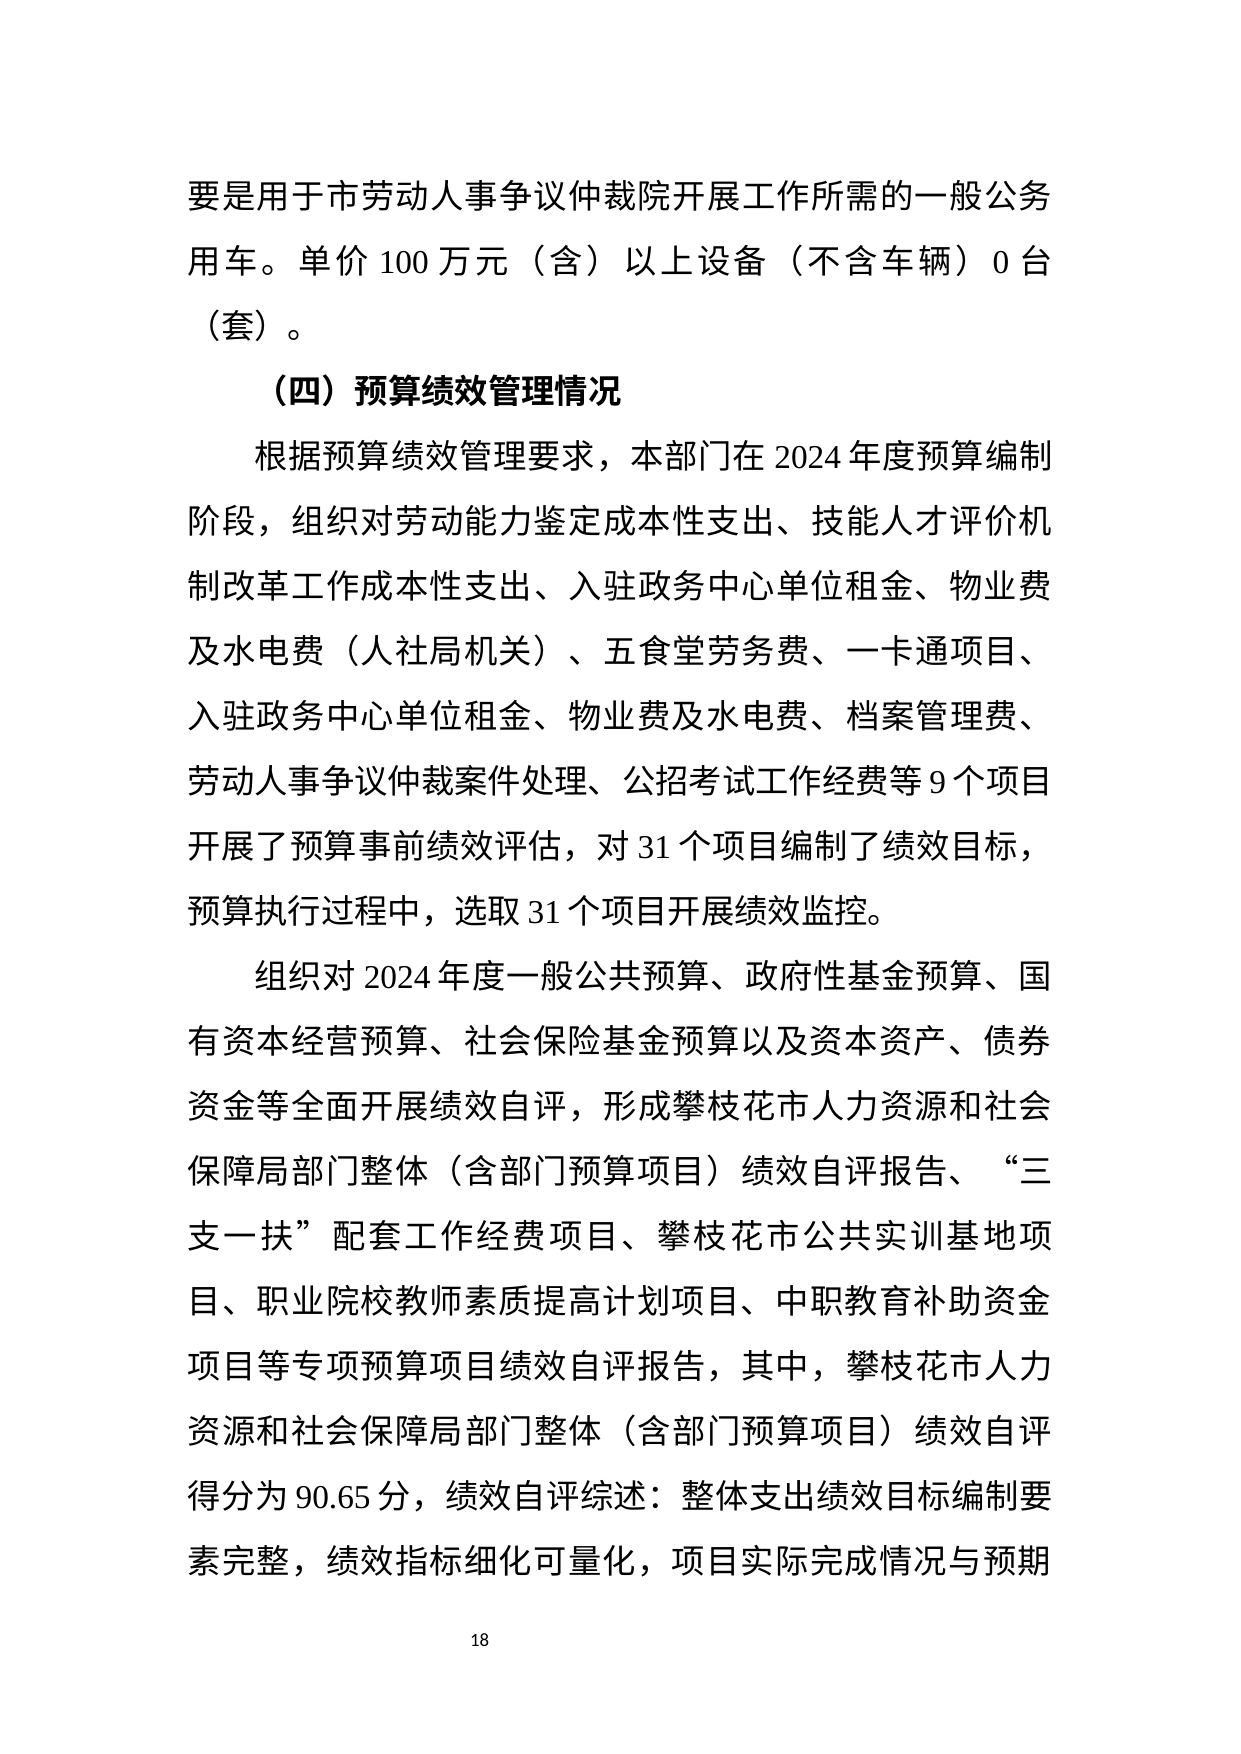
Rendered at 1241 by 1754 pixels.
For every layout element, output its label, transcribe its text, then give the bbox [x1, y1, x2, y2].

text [187, 942, 1053, 1592]
text （四）预算绩效管理情况 [187, 357, 1053, 422]
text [187, 162, 1053, 357]
text 根据预算绩效管理要求，本部门在2024年度预算编制阶段，组织对劳动能力鉴定成本性支出、技能人才评价机制改革工作成本性支出、入驻政务中心单位租金、物业费及水电费（人社局机关）、五食堂劳务费、一卡通项目、入驻政务中心单位租金、物业费及水电费、档案管理费、劳动人事争议仲裁案件处理、公招考试工作经费等9个项目开展了预算事前绩效评估，对31个项目编制了绩效目标，预算执行过程中，选取31个项目开展绩效监控。 [187, 422, 1053, 942]
